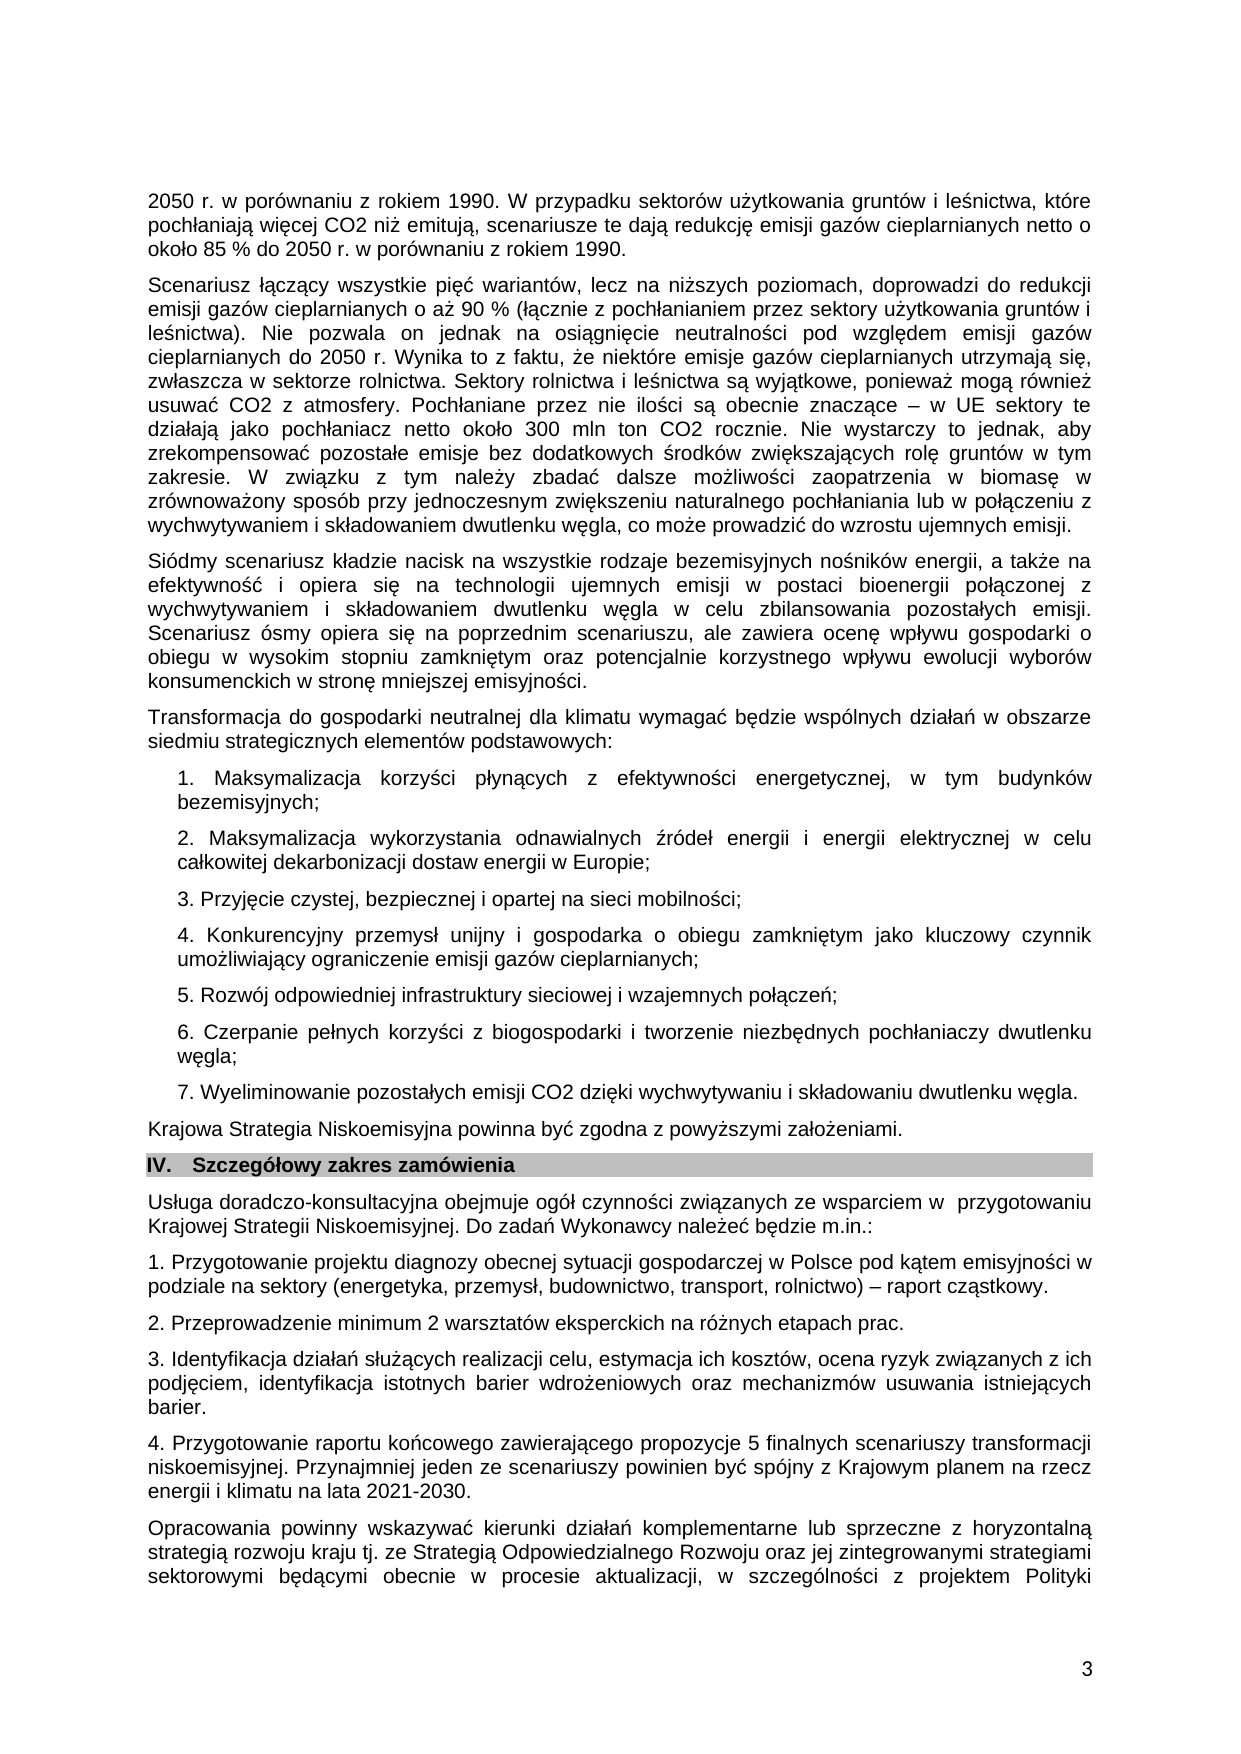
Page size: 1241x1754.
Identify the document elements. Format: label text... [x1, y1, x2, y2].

text 1. Przygotowanie projektu diagnozy obecnej sytuacji gospodarczej w Polsce pod kątem emisyjności w podziale na sektory (energetyka, przemysł, budownictwo, transport, rolnictwo) – raport cząstkowy. [148, 1250, 1093, 1298]
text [148, 188, 1093, 260]
text 7. Wyeliminowanie pozostałych emisji CO2 dzięki wychwytywaniu i składowaniu dwutlenku węgla. [177, 1080, 1093, 1104]
text 2. Przeprowadzenie minimum 2 warsztatów eksperckich na różnych etapach prac. [148, 1310, 1093, 1334]
text 5. Rozwój odpowiedniej infrastruktury sieciowej i wzajemnych połączeń; [177, 983, 1093, 1007]
text Scenariusz łączący wszystkie pięć wariantów, lecz na niższych poziomach, doprowadzi do redukcji emisji gazów cieplarnianych o aż 90 % (łącznie z pochłanianiem przez sektory użytkowania gruntów i leśnictwa). Nie pozwala on jednak na osiągnięcie neutralności pod względem emisji gazów cieplarnianych do 2050 r. Wynika to z faktu, że niektóre emisje gazów cieplarnianych utrzymają się, zwłaszcza w sektorze rolnictwa. Sektory rolnictwa i leśnictwa są wyjątkowe, ponieważ mogą również usuwać CO2 z atmosfery. Pochłaniane przez nie ilości są obecnie znaczące – w UE sektory te działają jako pochłaniacz netto około 300 mln ton CO2 rocznie. Nie wystarczy to jednak, aby zrekompensować pozostałe emisje bez dodatkowych środków zwiększających rolę gruntów w tym zakresie. W związku z tym należy zbadać dalsze możliwości zaopatrzenia w biomasę w zrównoważony sposób przy jednoczesnym zwiększeniu naturalnego pochłaniania lub w połączeniu z wychwytywaniem i składowaniem dwutlenku węgla, co może prowadzić do wzrostu ujemnych emisji. [148, 273, 1093, 536]
text Krajowa Strategia Niskoemisyjna powinna być zgodna z powyższymi założeniami. [148, 1117, 1093, 1141]
text 3. Przyjęcie czystej, bezpiecznej i opartej na sieci mobilności; [177, 886, 1093, 910]
text 2. Maksymalizacja wykorzystania odnawialnych źródeł energii i energii elektrycznej w celu całkowitej dekarbonizacji dostaw energii w Europie; [177, 826, 1093, 874]
text 6. Czerpanie pełnych korzyści z biogospodarki i tworzenie niezbędnych pochłaniaczy dwutlenku węgla; [177, 1020, 1093, 1068]
text 4. Przygotowanie raportu końcowego zawierającego propozycje 5 finalnych scenariuszy transformacji niskoemisyjnej. Przynajmniej jeden ze scenariuszy powinien być spójny z Krajowym planem na rzecz energii i klimatu na lata 2021-2030. [148, 1431, 1093, 1503]
text 3. Identyfikacja działań służących realizacji celu, estymacja ich kosztów, ocena ryzyk związanych z ich podjęciem, identyfikacja istotnych barier wdrożeniowych oraz mechanizmów usuwania istniejących barier. [148, 1347, 1093, 1419]
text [148, 1516, 1093, 1587]
text Usługa doradczo-konsultacyjna obejmuje ogół czynności związanych ze wsparciem w przygotowaniu Krajowej Strategii Niskoemisyjnej. Do zadań Wykonawcy należeć będzie m.in.: [148, 1189, 1093, 1237]
text Transformacja do gospodarki neutralnej dla klimatu wymagać będzie wspólnych działań w obszarze siedmiu strategicznych elementów podstawowych: [148, 705, 1093, 753]
text 4. Konkurencyjny przemysł unijny i gospodarka o obiegu zamkniętym jako kluczowy czynnik umożliwiający ograniczenie emisji gazów cieplarnianych; [177, 923, 1093, 971]
text 1. Maksymalizacja korzyści płynących z efektywności energetycznej, w tym budynków bezemisyjnych; [177, 766, 1093, 813]
list Szczegółowy zakres zamówienia [146, 1153, 1093, 1177]
text Siódmy scenariusz kładzie nacisk na wszystkie rodzaje bezemisyjnych nośników energii, a także na efektywność i opiera się na technologii ujemnych emisji w postaci bioenergii połączonej z wychwytywaniem i składowaniem dwutlenku węgla w celu zbilansowania pozostałych emisji. Scenariusz ósmy opiera się na poprzednim scenariuszu, ale zawiera ocenę wpływu gospodarki o obiegu w wysokim stopniu zamkniętym oraz potencjalnie korzystnego wpływu ewolucji wyborów konsumenckich w stronę mniejszej emisyjności. [148, 549, 1093, 693]
